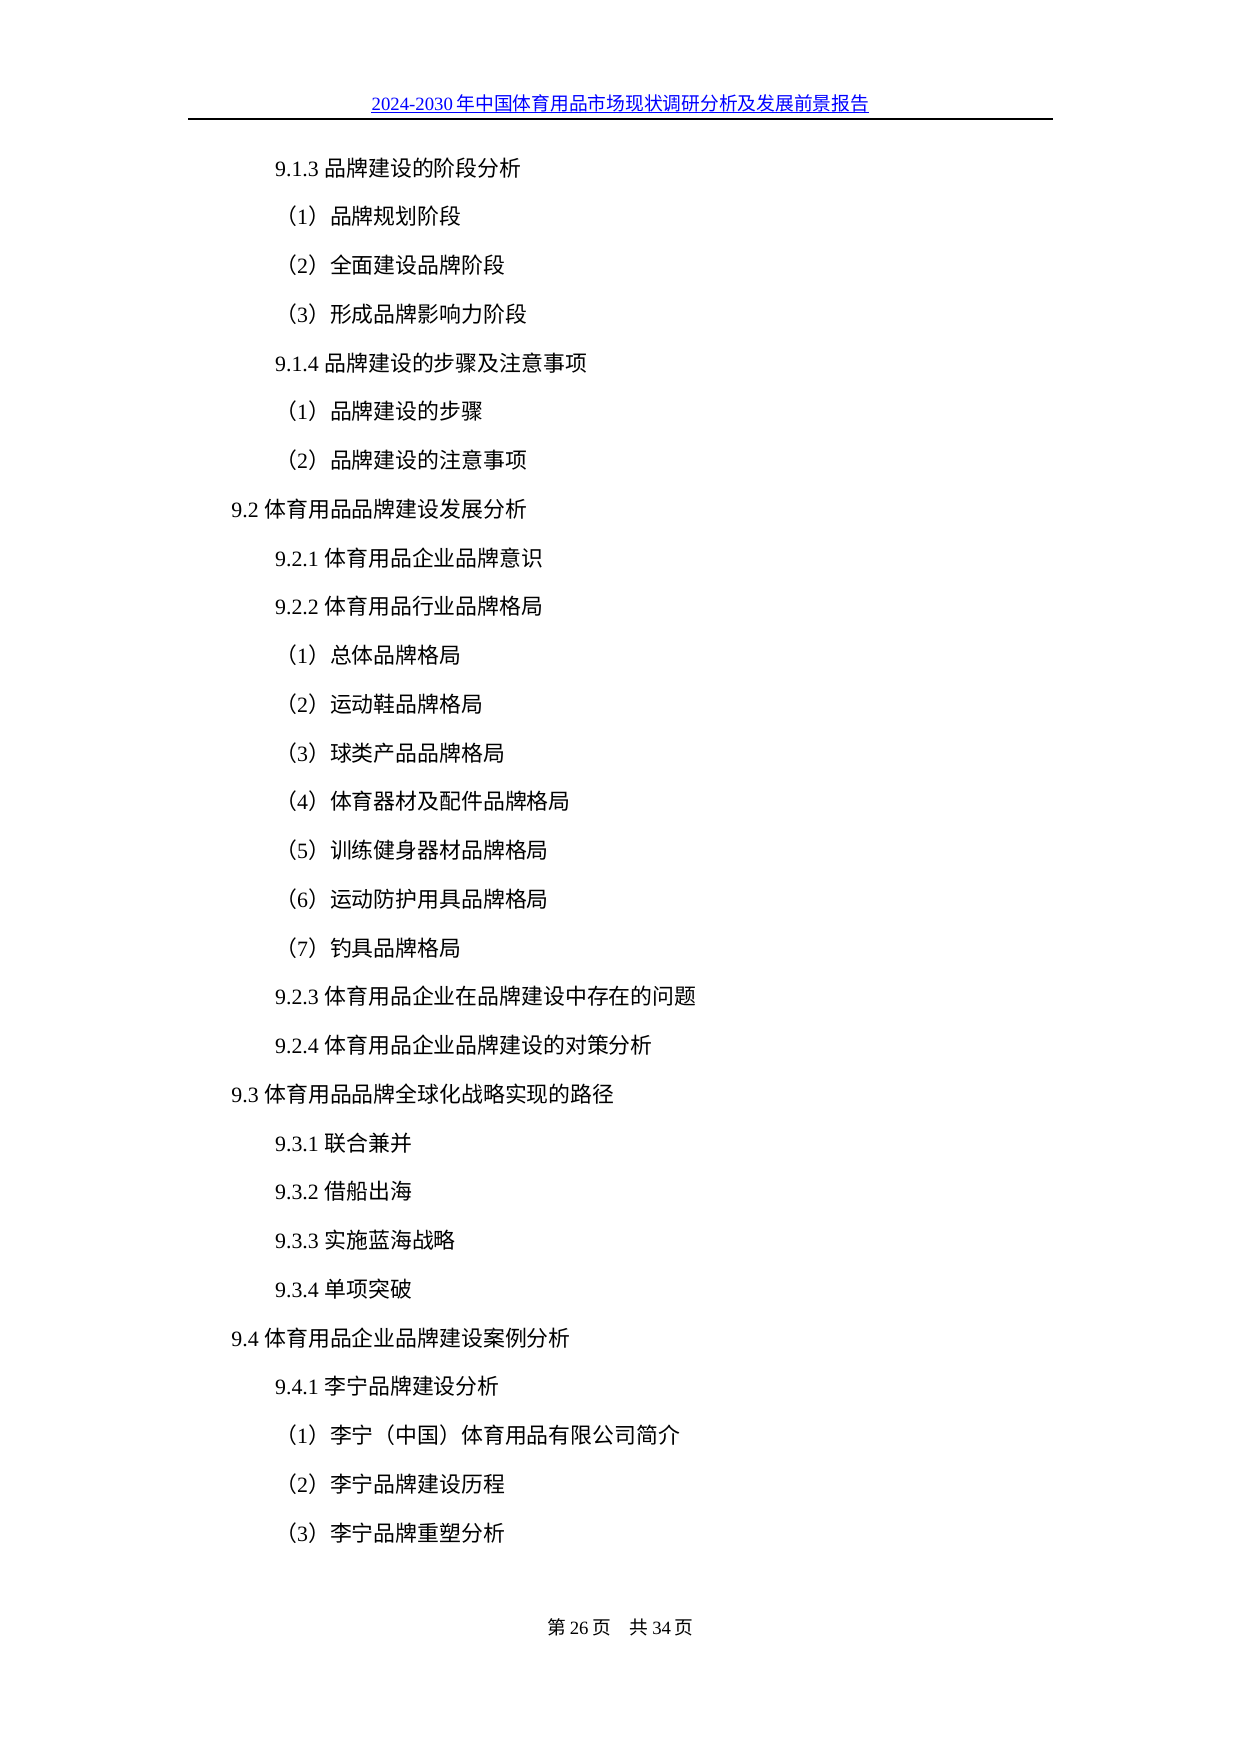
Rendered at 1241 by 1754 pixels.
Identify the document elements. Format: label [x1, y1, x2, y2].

text [187, 150, 1053, 1548]
